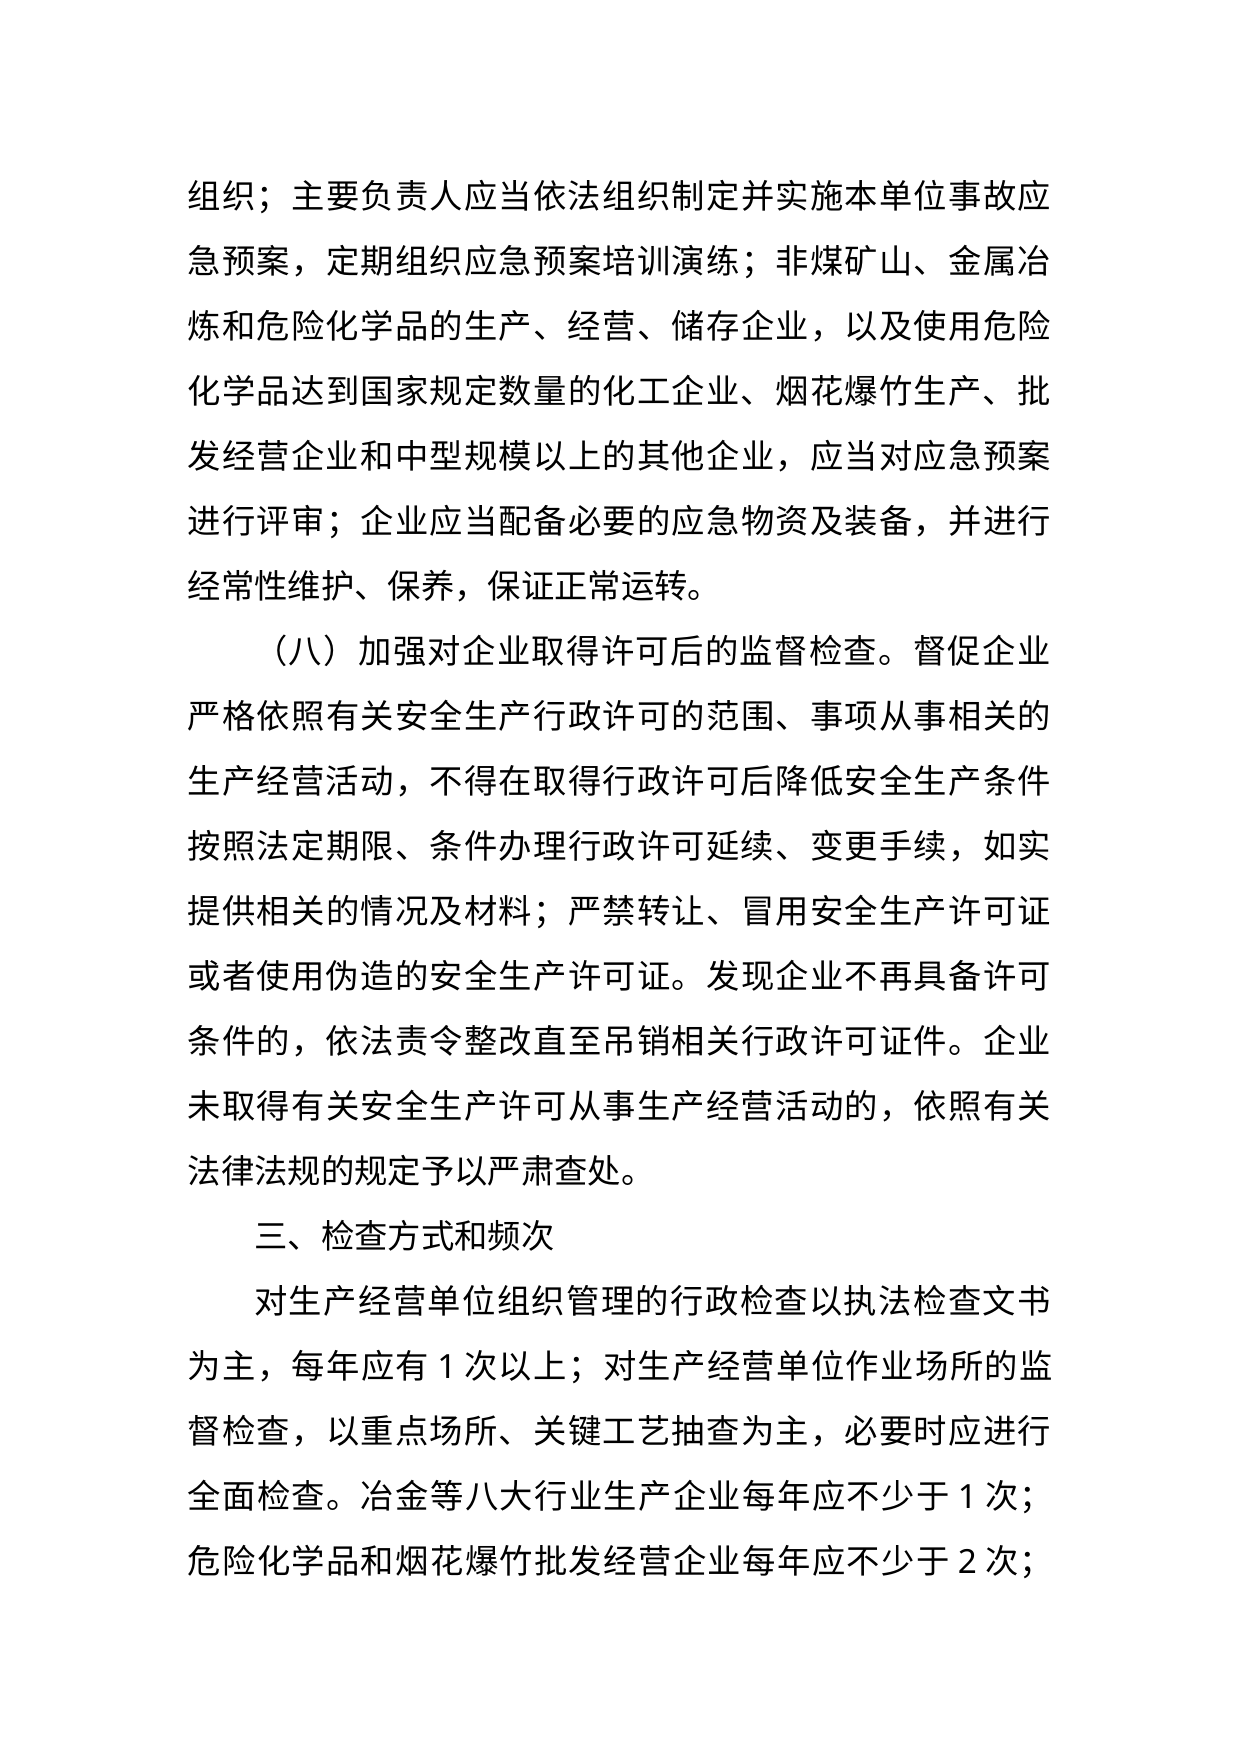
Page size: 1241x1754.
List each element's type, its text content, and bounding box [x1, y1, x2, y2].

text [187, 162, 1053, 617]
text （八）加强对企业取得许可后的监督检查。督促企业严格依照有关安全生产行政许可的范围、事项从事相关的生产经营活动，不得在取得行政许可后降低安全生产条件；按照法定期限、条件办理行政许可延续、变更手续，如实提供相关的情况及材料；严禁转让、冒用安全生产许可证或者使用伪造的安全生产许可证。发现企业不再具备许可条件的，依法责令整改直至吊销相关行政许可证件。企业未取得有关安全生产许可从事生产经营活动的，依照有关法律法规的规定予以严肃查处。 [187, 617, 1053, 1202]
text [187, 1267, 1053, 1592]
text 三、检查方式和频次 [187, 1202, 1053, 1267]
